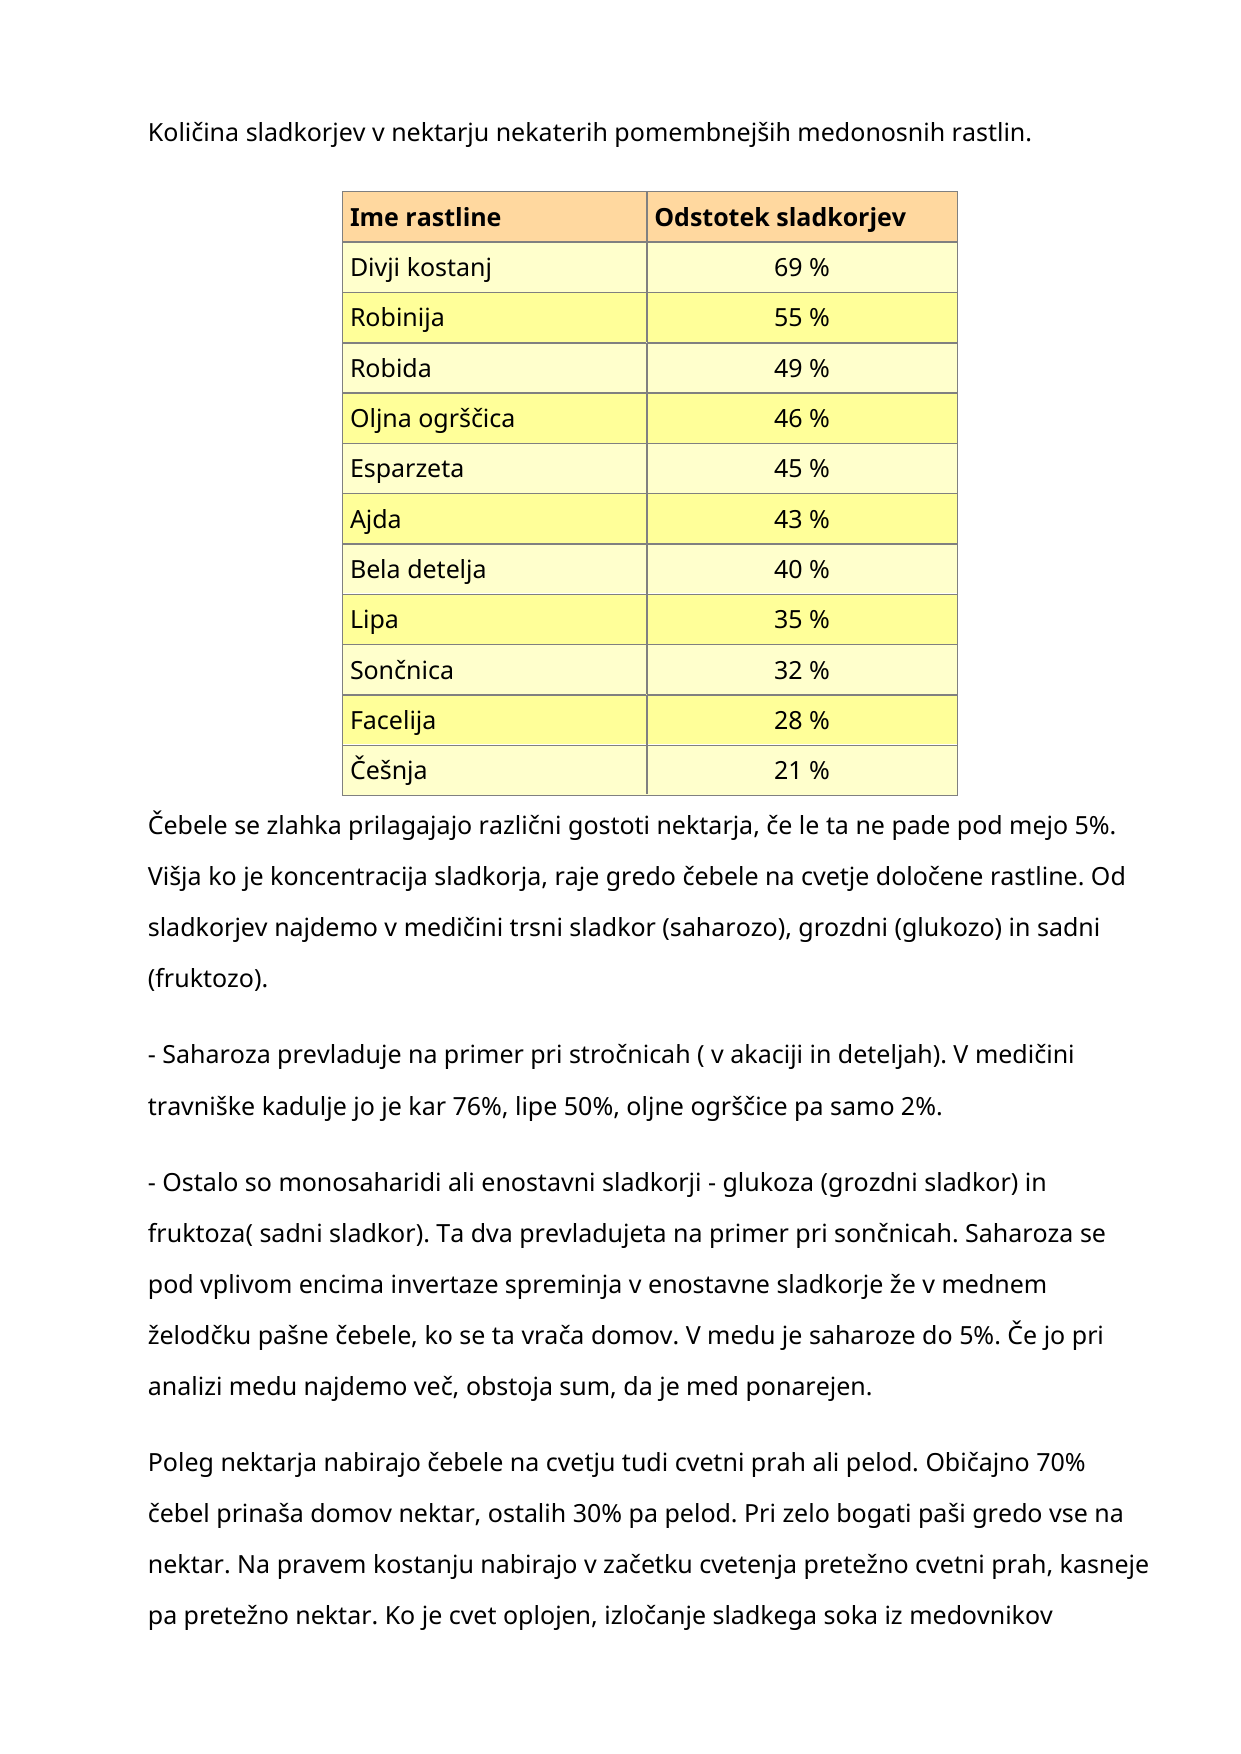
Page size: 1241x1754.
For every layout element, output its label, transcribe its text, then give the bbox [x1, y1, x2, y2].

table_header Ime rastline [343, 192, 646, 241]
table_cell Češnja [343, 746, 646, 795]
table_cell 28 % [648, 696, 957, 744]
text Količina sladkorjev v nektarju nekaterih pomembnejših medonosnih rastlin. [148, 115, 1152, 149]
table_cell 45 % [648, 444, 957, 493]
table_cell 43 % [648, 494, 957, 543]
table_cell Divji kostanj [343, 243, 646, 292]
table_cell Robida [343, 344, 646, 392]
table_cell 32 % [648, 645, 957, 694]
table_cell 69 % [648, 243, 957, 292]
table_cell 49 % [648, 344, 957, 392]
text Čebele se zlahka prilagajajo različni gostoti nektarja, če le ta ne pade pod mejo 5%. Višja ko je koncentracija sladkorja, raje gredo čebele na cvetje določene rastline. Od sladkorjev najdemo v medičini trsni sladkor (saharozo), grozdni (glukozo) in sadni (fruktozo). [148, 808, 1152, 995]
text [148, 1444, 1152, 1632]
table_cell 46 % [648, 394, 957, 443]
table_cell Lipa [343, 595, 646, 644]
text - Saharoza prevladuje na primer pri stročnicah ( v akaciji in deteljah). V medičini travniške kadulje jo je kar 76%, lipe 50%, oljne ogrščice pa samo 2%. [148, 1037, 1152, 1122]
table_cell 55 % [648, 293, 957, 342]
text - Ostalo so monosaharidi ali enostavni sladkorji - glukoza (grozdni sladkor) in fruktoza( sadni sladkor). Ta dva prevladujeta na primer pri sončnicah. Saharoza se pod vplivom encima invertaze spreminja v enostavne sladkorje že v mednem želodčku pašne čebele, ko se ta vrača domov. V medu je saharoze do 5%. Če jo pri analizi medu najdemo več, obstoja sum, da je med ponarejen. [148, 1164, 1152, 1402]
table_cell Robinija [343, 293, 646, 342]
table_header Odstotek sladkorjev [648, 192, 957, 241]
table_cell Oljna ogrščica [343, 394, 646, 443]
table_cell 21 % [646, 746, 957, 795]
table_cell Esparzeta [343, 444, 646, 493]
table_cell Bela detelja [343, 545, 646, 593]
table_cell 40 % [648, 545, 957, 593]
table_cell Facelija [343, 696, 646, 744]
table_cell 35 % [648, 595, 957, 644]
table_cell Ajda [343, 494, 646, 543]
table_cell Sončnica [343, 645, 646, 694]
